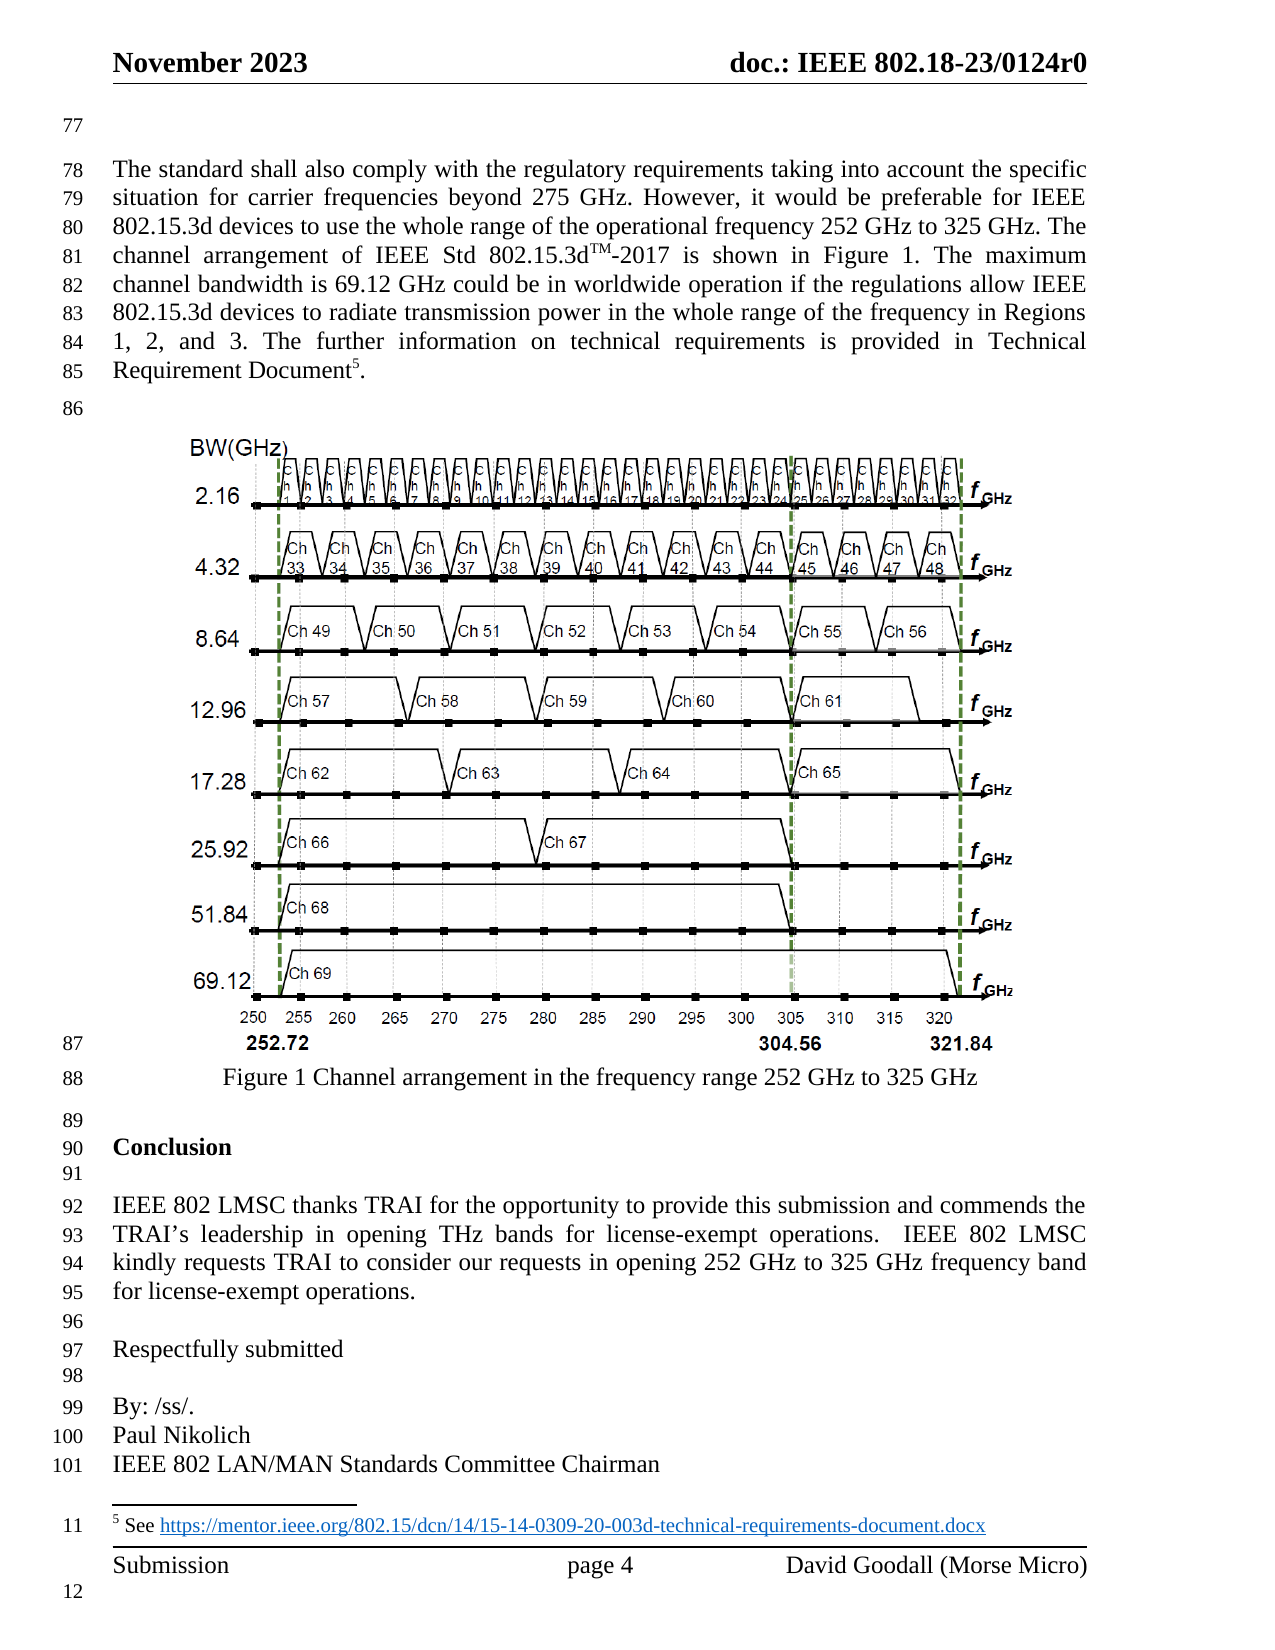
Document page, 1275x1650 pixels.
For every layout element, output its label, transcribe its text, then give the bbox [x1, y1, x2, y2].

text IEEE 802 LAN/MAN Standards Committee Chairman [112, 1449, 1087, 1477]
text Respectfully submitted [112, 1334, 1087, 1362]
text Conclusion [112, 1132, 1087, 1161]
text By: /ss/. [112, 1391, 1087, 1420]
text Paul Nikolich [112, 1420, 1087, 1449]
text Figure 1 Channel arrangement in the frequency range 252 GHz to 325 GHz [112, 1062, 1087, 1091]
text IEEE 802 LMSC thanks TRAI for the opportunity to provide this submission and commends the TRAI’s leadership in opening THz bands for license-exempt operations. IEEE 802 LMSC kindly requests TRAI to consider our requests in opening 252 GHz to 325 GHz frequency band for license-exempt operations. [112, 1190, 1087, 1305]
text The standard shall also comply with the regulatory requirements taking into account the specific situation for carrier frequencies beyond 275 GHz. However, it would be preferable for IEEE 802.15.3d devices to use the whole range of the operational frequency 252 GHz to 325 GHz. The channel arrangement of IEEE Std 802.15.3dTM-2017 is shown in Figure 1. The maximum channel bandwidth is 69.12 GHz could be in worldwide operation if the regulations allow IEEE 802.15.3d devices to radiate transmission power in the whole range of the frequency in Regions 1, 2, and 3. The further information on technical requirements is provided in Technical Requirement Document. [112, 154, 1087, 384]
